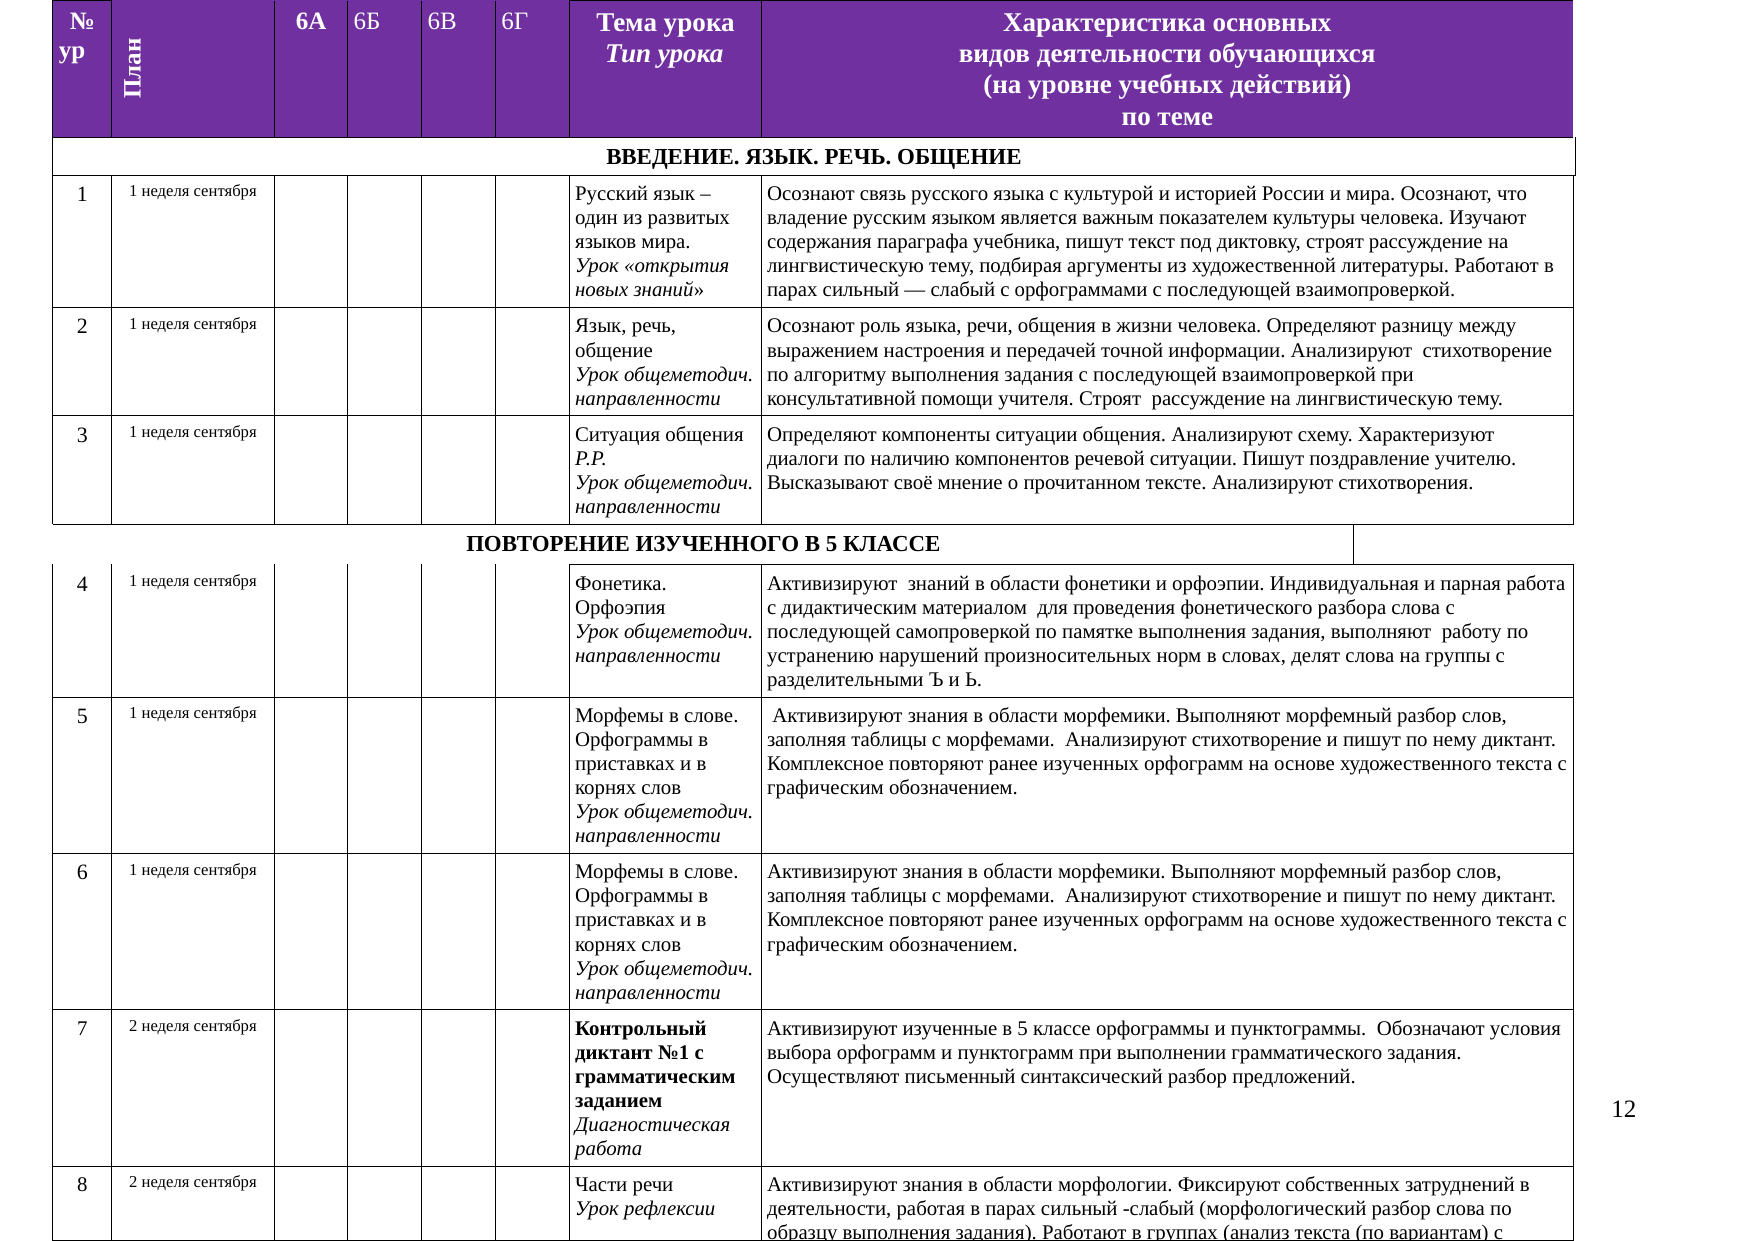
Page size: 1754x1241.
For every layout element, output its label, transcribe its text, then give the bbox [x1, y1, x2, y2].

table_cell 1 неделя сентября [112, 564, 274, 697]
table_cell 1 неделя сентября [112, 308, 274, 415]
table_cell Фонетика. Орфоэпия Урок общеметодич. направленности [570, 565, 761, 697]
table_cell Язык, речь, общение Урок общеметодич. направленности [570, 308, 761, 415]
table_cell [422, 564, 495, 697]
table_cell [275, 698, 347, 853]
table_cell [275, 854, 347, 1009]
table_cell [496, 176, 569, 307]
table_cell Ситуация общения Р.Р. Урок общеметодич. направленности [570, 416, 761, 524]
table_cell 2 неделя сентября [112, 1010, 274, 1166]
table_cell ПОВТОРЕНИЕ ИЗУЧЕННОГО В 5 КЛАССЕ [53, 525, 1353, 564]
table_cell [348, 1010, 421, 1166]
table_cell ВВЕДЕНИЕ. ЯЗЫК. РЕЧЬ. ОБЩЕНИЕ [53, 137, 1575, 175]
table_header План [112, 0, 274, 137]
table_cell [422, 698, 495, 853]
table_cell [275, 416, 347, 524]
table_cell 7 [53, 1010, 111, 1166]
table_cell 6 [53, 854, 111, 1009]
table_cell 8 [53, 1167, 111, 1240]
table_cell [348, 308, 421, 415]
table_cell [422, 1167, 495, 1240]
table_cell 1 неделя сентября [112, 176, 274, 307]
table_cell Русский язык – один из развитых языков мира. Урок «открытия новых знаний» [570, 176, 761, 307]
table_cell [348, 854, 421, 1009]
table_header Тема урока Тип урока [570, 1, 761, 137]
table_cell [348, 176, 421, 307]
table_cell [496, 308, 569, 415]
table_cell [275, 1167, 347, 1240]
table_cell 2 [53, 308, 111, 415]
table_header 6А [275, 0, 347, 137]
table_cell Морфемы в слове. Орфограммы в приставках и в корнях слов Урок общеметодич. направленности [570, 698, 761, 853]
table_cell Активизируют знаний в области фонетики и орфоэпии. Индивидуальная и парная работа с дидактическим материалом для проведения фонетического разбора слова с последующей самопроверкой по пaмятке выполнения зaдания, выполняют работу по устранению нарушений произносительныx норм в словах, делят слова на группы с разделительными Ъ и Ь. [762, 565, 1573, 697]
table_cell [348, 1167, 421, 1240]
table_cell [348, 564, 421, 697]
table_cell [496, 416, 569, 524]
table_cell [275, 564, 347, 697]
table_cell [422, 1010, 495, 1166]
table_cell 1 неделя сентября [112, 854, 274, 1009]
table_cell Активизируют знания в области морфемики. Выполняют морфемный разбор слов, заполняя таблицы с морфемами. Анализируют стихотворение и пишут по нему диктант. Комплексное повторяют рaнее изученных орфограмм на основе художественного текста с графическим обозначением. [762, 698, 1573, 853]
table_cell 2 неделя сентября [112, 1167, 274, 1240]
table_header № ур [53, 1, 111, 137]
table_header Характеристика основных видов деятельности обучающихся (на уровне учебных действий) по теме [762, 1, 1573, 137]
table_cell [275, 308, 347, 415]
table_cell [422, 176, 495, 307]
table_cell Активизируют изученные в 5 классе орфограммы и пунктограммы. Обозначают условия выбора орфограмм и пунктограмм при выполнении грамматического задания. Осуществляют письменный синтаксический разбор предложений. [762, 1010, 1573, 1166]
table_cell [422, 854, 495, 1009]
table_cell [422, 308, 495, 415]
table_cell [496, 1167, 569, 1240]
table_cell [275, 1010, 347, 1166]
table_cell Части речи Урок рефлексии [570, 1167, 761, 1240]
table_cell Контрольный диктант №1 с грамматическим заданием Диагностическая работа [570, 1010, 761, 1166]
table_cell Активизируют знания в области морфологии. Фиксируют собственных затруднений в деятельности, работая в парах сильный -слабый (морфологический разбор слова по образцу выполнения зaдания). Работают в группах (анaлиз текста (по вариантам) с последующей взаимопроверкой при консультативной помощи учителя). [762, 1167, 1573, 1240]
table_cell [422, 416, 495, 524]
table_cell [348, 416, 421, 524]
table_header 6Б [348, 0, 421, 137]
table_cell 1 неделя сентября [112, 416, 274, 524]
table_cell Осознают связь русского языка с культурой и историей России и мира. Осознают, что владение русским языком является важным показателем культуры человека. Изучают содержания параграфа учебника, пишут текст под диктовку, строят рассуждение на лингвистическую тему, подбирая аргументы из художественной литературы. Работают в парах сильный — слабый с орфограммами с последующей взаимопрoверкой. [762, 176, 1573, 307]
table_cell [496, 1010, 569, 1166]
table_header 6Г [496, 0, 569, 137]
table_cell [275, 176, 347, 307]
table_cell 1 неделя сентября [112, 698, 274, 853]
table_cell [348, 698, 421, 853]
table_cell 3 [53, 416, 111, 524]
table_cell Определяют компоненты ситуации общения. Анализируют схему. Характеризуют диалоги по наличию компонентов речевой ситуации. Пишут поздравление учителю. Высказывают своё мнение о прочитанном тексте. Анализируют стихотворения. [762, 416, 1573, 524]
table_cell 1 [53, 176, 111, 307]
table_cell [496, 854, 569, 1009]
table_cell 5 [53, 698, 111, 853]
table_cell Осознают роль языка, речи, общения в жизни человека. Определяют разницу между выражением настроения и передачей точной информации. Анализируют стихотворение по алгоритму выполнения задания c последующей взаимопроверкой при консультативной помощи учителя. Строят рассуждение на лингвистическую тему. [762, 308, 1573, 415]
table_cell 4 [53, 564, 111, 697]
table_cell [496, 698, 569, 853]
table_cell Активизируют знания в области морфемики. Выполняют морфемный разбор слов, заполняя таблицы с морфемами. Анализируют стихотворение и пишут по нему диктант. Комплексное повторяют рaнее изученных орфограмм на основе художественного текста с графическим обозначением. [762, 854, 1573, 1009]
table_cell [496, 564, 569, 697]
table_header 6В [422, 0, 495, 137]
table_cell Морфемы в слове. Орфограммы в приставках и в корнях слов Урок общеметодич. направленности [570, 854, 761, 1009]
